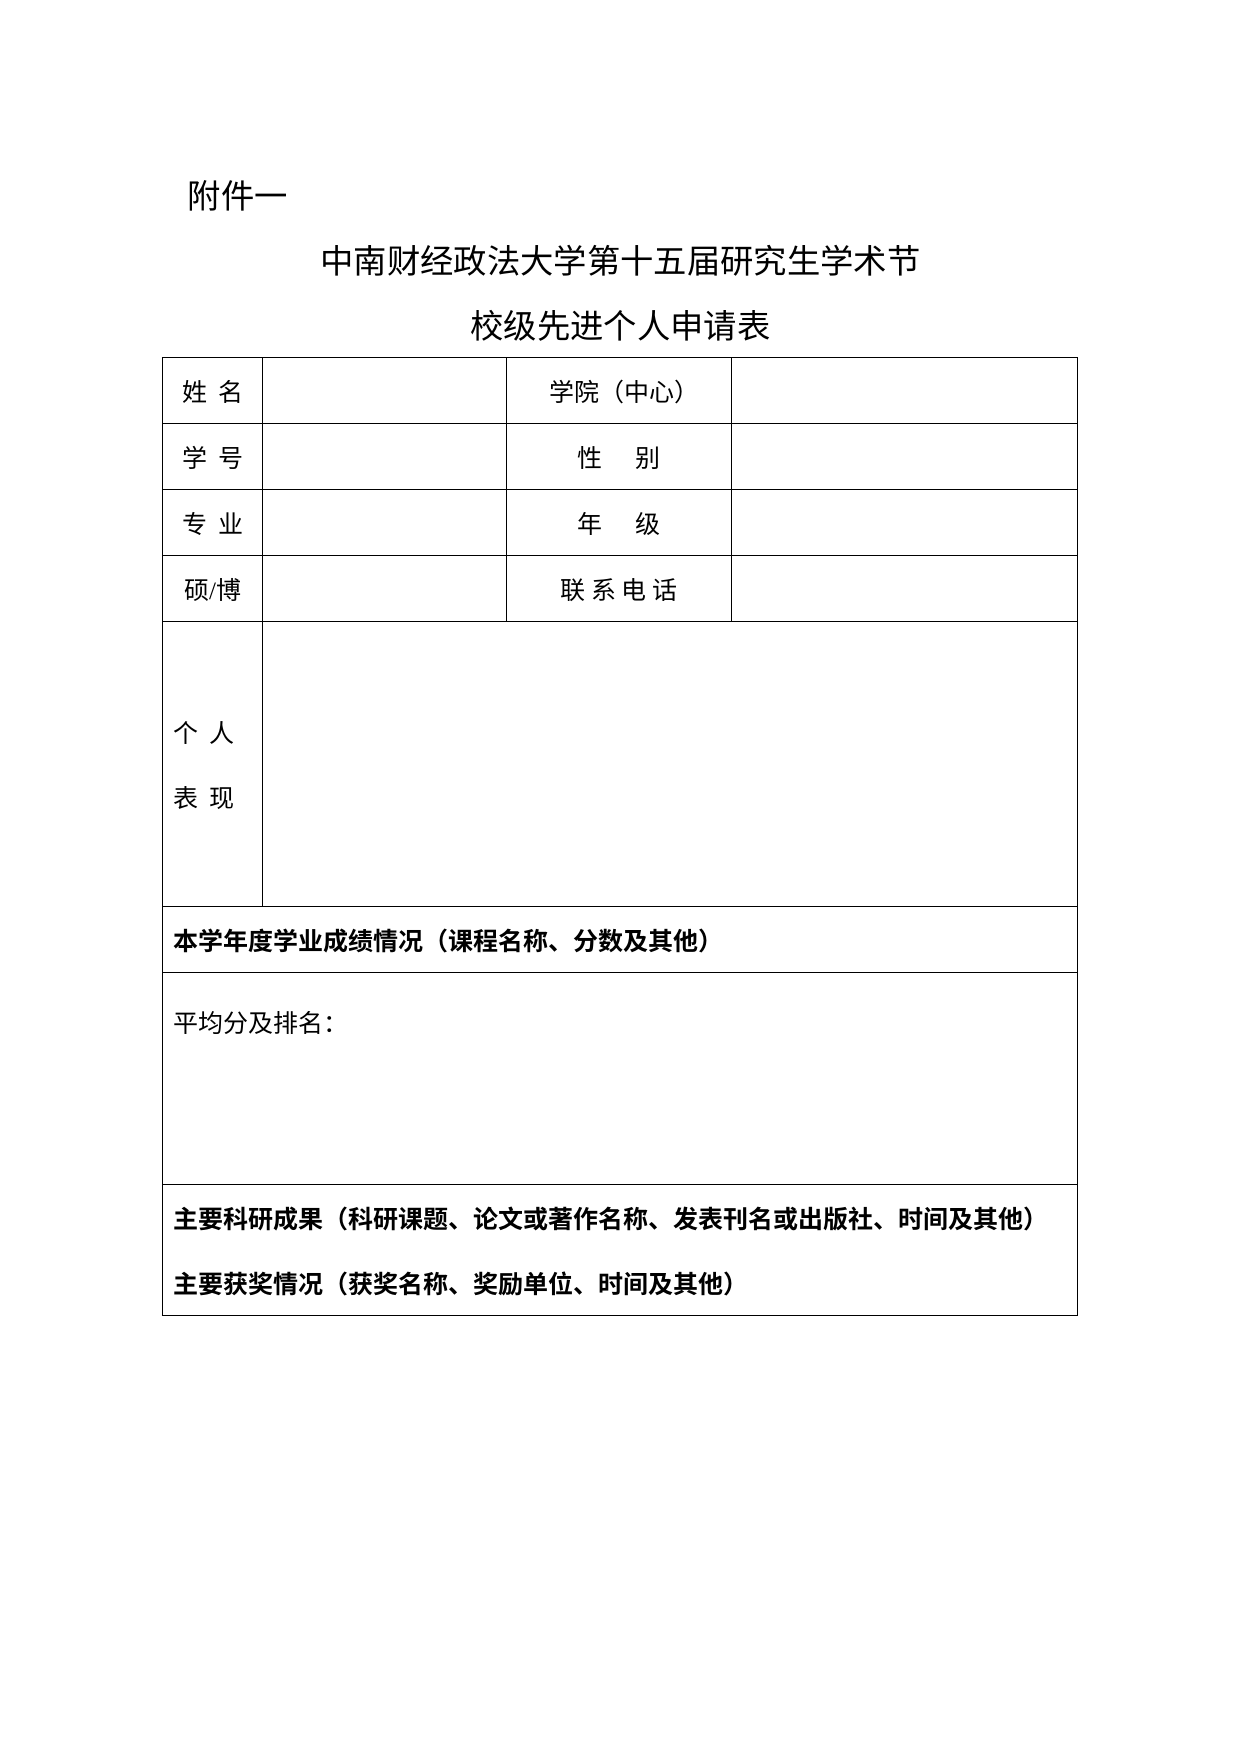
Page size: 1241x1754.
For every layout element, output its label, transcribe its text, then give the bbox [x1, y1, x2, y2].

text 附件一 [187, 162, 1053, 227]
table_cell 年 级 [507, 490, 731, 555]
table_cell 主要科研成果（科研课题、论文或著作名称、发表刊名或出版社、时间及其他） 主要获奖情况（获奖名称、奖励单位、时间及其他） [163, 1185, 1077, 1315]
table_cell [732, 424, 1077, 489]
text 校级先进个人申请表 [187, 292, 1053, 357]
table_cell [263, 424, 506, 489]
table_cell 性 别 [507, 424, 731, 489]
table_cell [732, 556, 1077, 621]
table_cell 平均分及排名： [163, 973, 1077, 1184]
table_cell 硕/博 [163, 556, 262, 621]
table_cell 专 业 [163, 490, 262, 555]
table_header [263, 358, 506, 423]
table_header 学院（中心） [507, 358, 731, 423]
table_cell [732, 490, 1077, 555]
table_cell 本学年度学业成绩情况（课程名称、分数及其他） [163, 907, 1077, 972]
table_cell 联 系 电 话 [507, 556, 731, 621]
table_header [732, 358, 1077, 423]
table_cell [263, 490, 506, 555]
table_cell 学 号 [163, 424, 262, 489]
text 中南财经政法大学第十五届研究生学术节 [187, 227, 1053, 292]
table_cell [263, 622, 1077, 906]
table_cell [263, 556, 506, 621]
table_header 姓 名 [163, 358, 262, 423]
table_cell 个 人 表 现 [163, 622, 262, 906]
